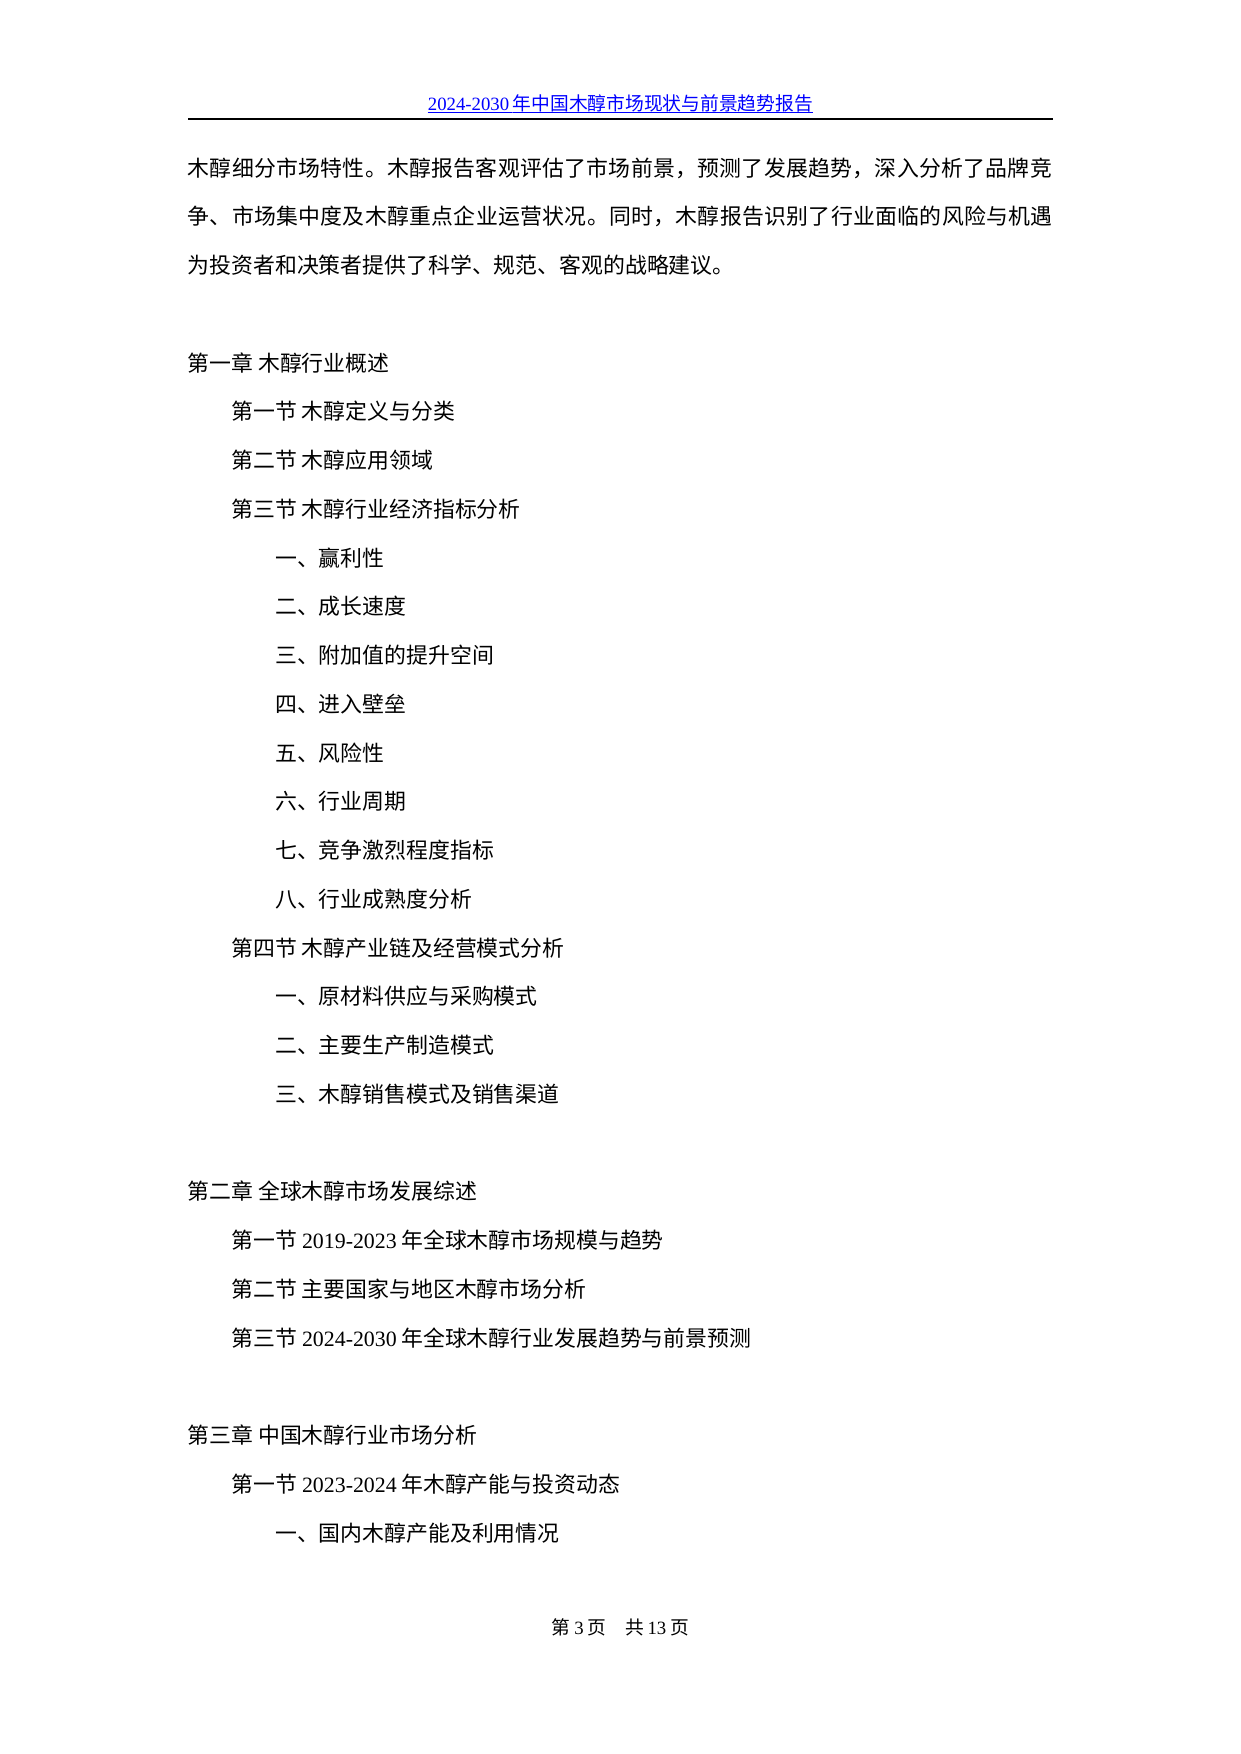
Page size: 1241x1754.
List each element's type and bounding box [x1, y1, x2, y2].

text [187, 150, 1053, 1548]
